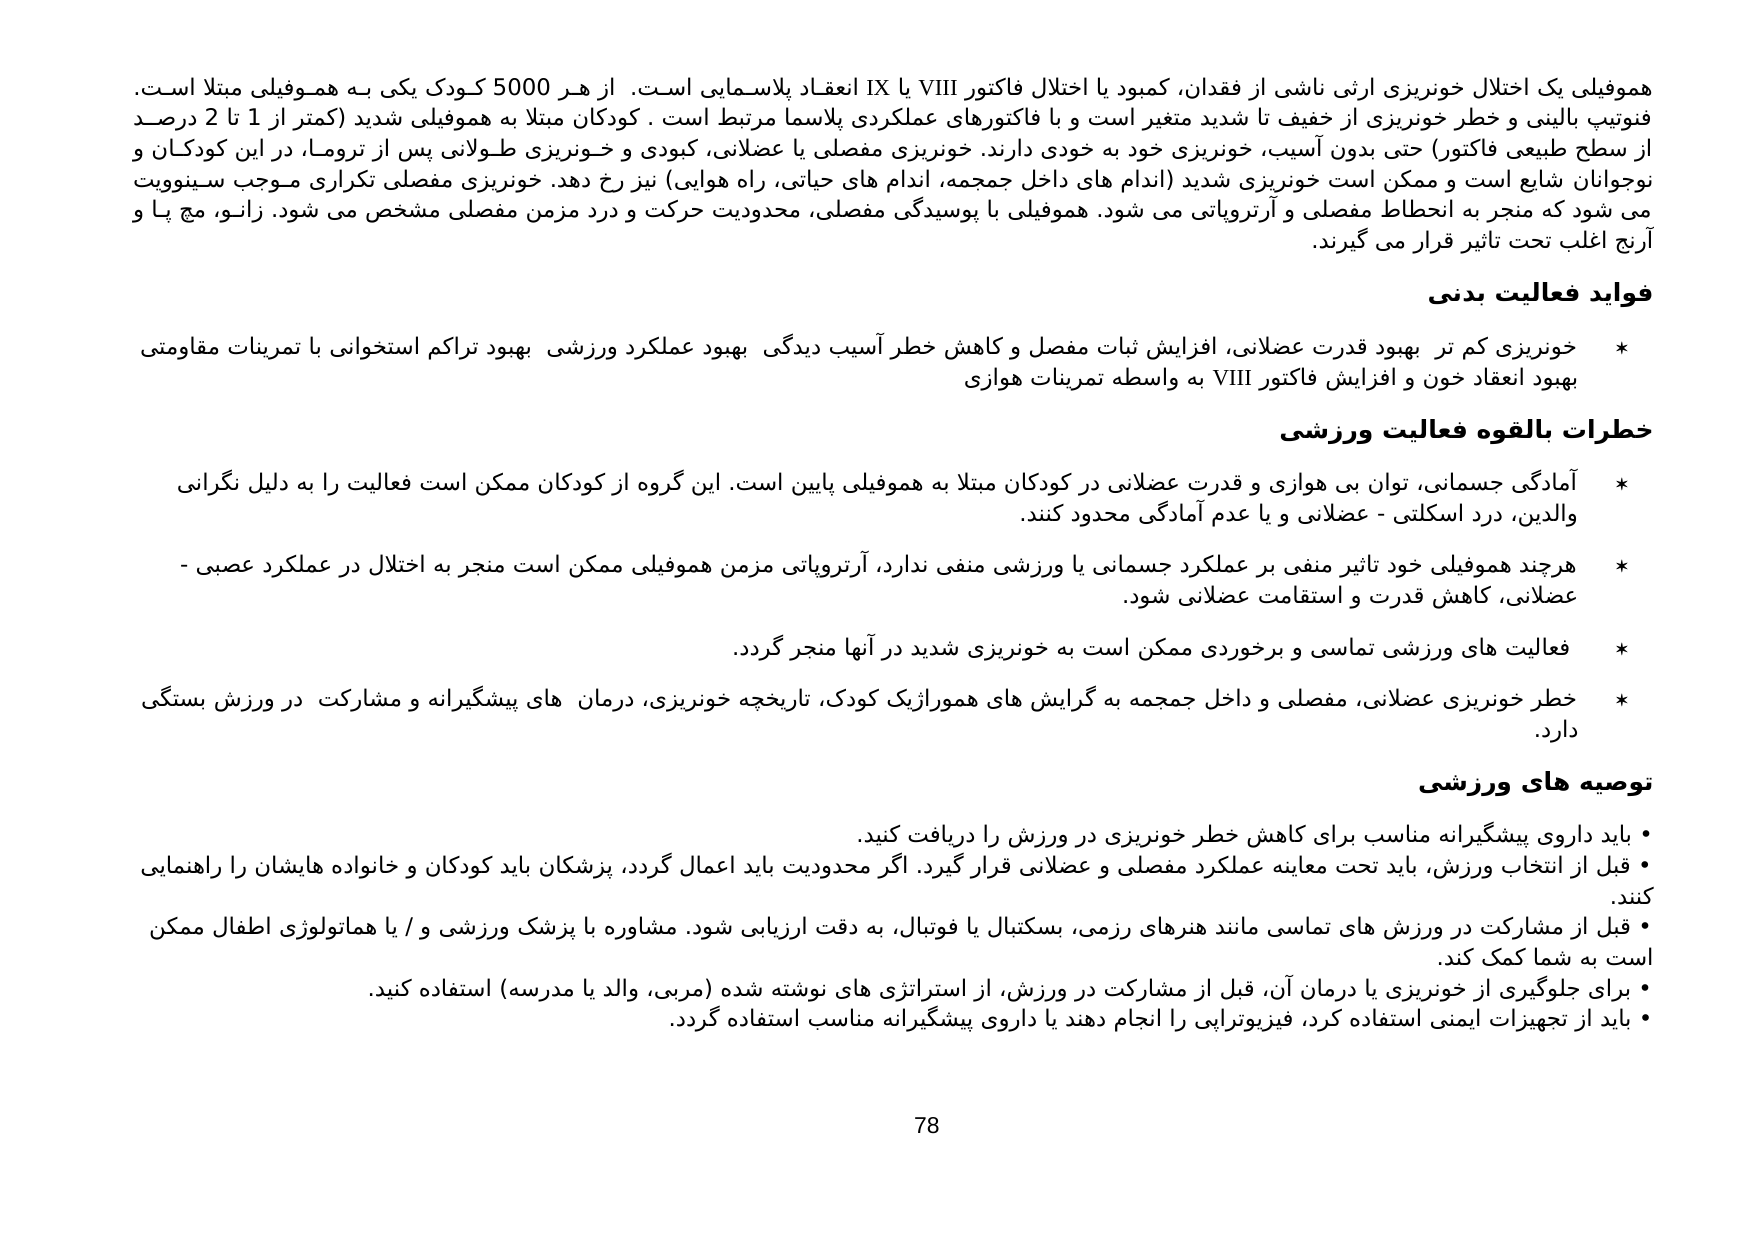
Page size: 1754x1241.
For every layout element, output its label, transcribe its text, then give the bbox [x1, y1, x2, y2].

text خطرات بالقوه فعالیت ورزشی [133, 415, 1654, 444]
list خطر خونریزی عضلانی، مفصلی و داخل جمجمه به گرایش های هموراژیک کودک، تاریخچه خونریزی، درمان های پیشگیرانه و مشارکت در ورزش بستگی دارد. [133, 685, 1616, 742]
list هرچند هموفیلی خود تاثیر منفی بر عملکرد جسمانی یا ورزشی منفی ندارد، آرتروپاتی مزمن هموفیلی ممکن است منجر به اختلال در عملکرد عصبی - عضلانی، کاهش قدرت و استقامت عضلانی شود. [133, 552, 1616, 609]
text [133, 822, 1654, 1032]
text هموفیلی یک اختلال خونریزی ارثی ناشی از فقدان، کمبود یا اختلال فاکتور VIII یا IX انعقاد پلاسمایی است. از هر 5000 کودک یکی به هموفیلی مبتلا است. فنوتیپ بالینی و خطر خونریزی از خفیف تا شدید متغیر است و با فاکتورهای عملکردی پلاسما مرتبط است . کودکان مبتلا به هموفیلی شدید (کمتر از 1 تا 2 درصد از سطح طبیعی فاکتور) حتی بدون آسیب، خونریزی خود به خودی دارند. خونریزی مفصلی یا عضلانی، کبودی و خونریزی طولانی پس از تروما، در این کودکان و نوجوانان شایع است و ممکن است خونریزی شدید (اندام های داخل جمجمه، اندام های حیاتی، راه هوایی) نیز رخ دهد. خونریزی مفصلی تکراری موجب سینوویت می شود که منجر به انحطاط مفصلی و آرتروپاتی می شود. هموفیلی با پوسیدگی مفصلی، محدودیت حرکت و درد مزمن مفصلی مشخص می شود. زانو، مچ پا و آرنج اغلب تحت تاثیر قرار می گیرند. [133, 74, 1654, 254]
list آمادگی جسمانی، توان بی هوازی و قدرت عضلانی در کودکان مبتلا به هموفیلی پایین است. این گروه از کودکان ممکن است فعالیت را به دلیل نگرانی والدین، درد اسکلتی - عضلانی و یا عدم آمادگی محدود کنند. [133, 469, 1616, 527]
list خونریزی کم تر بهبود قدرت عضلانی، افزایش ثبات مفصل و کاهش خطر آسیب دیدگی بهبود عملکرد ورزشی بهبود تراکم استخوانی با تمرینات مقاومتی بهبود انعقاد خون و افزایش فاکتور VIII به واسطه تمرینات هوازی [133, 333, 1616, 390]
text توصیه های ورزشی [133, 767, 1654, 796]
list فعالیت های ورزشی تماسی و برخوردی ممکن است به خونریزی شدید در آنها منجر گردد. [133, 634, 1616, 660]
text فواید فعالیت بدنی [133, 278, 1654, 308]
